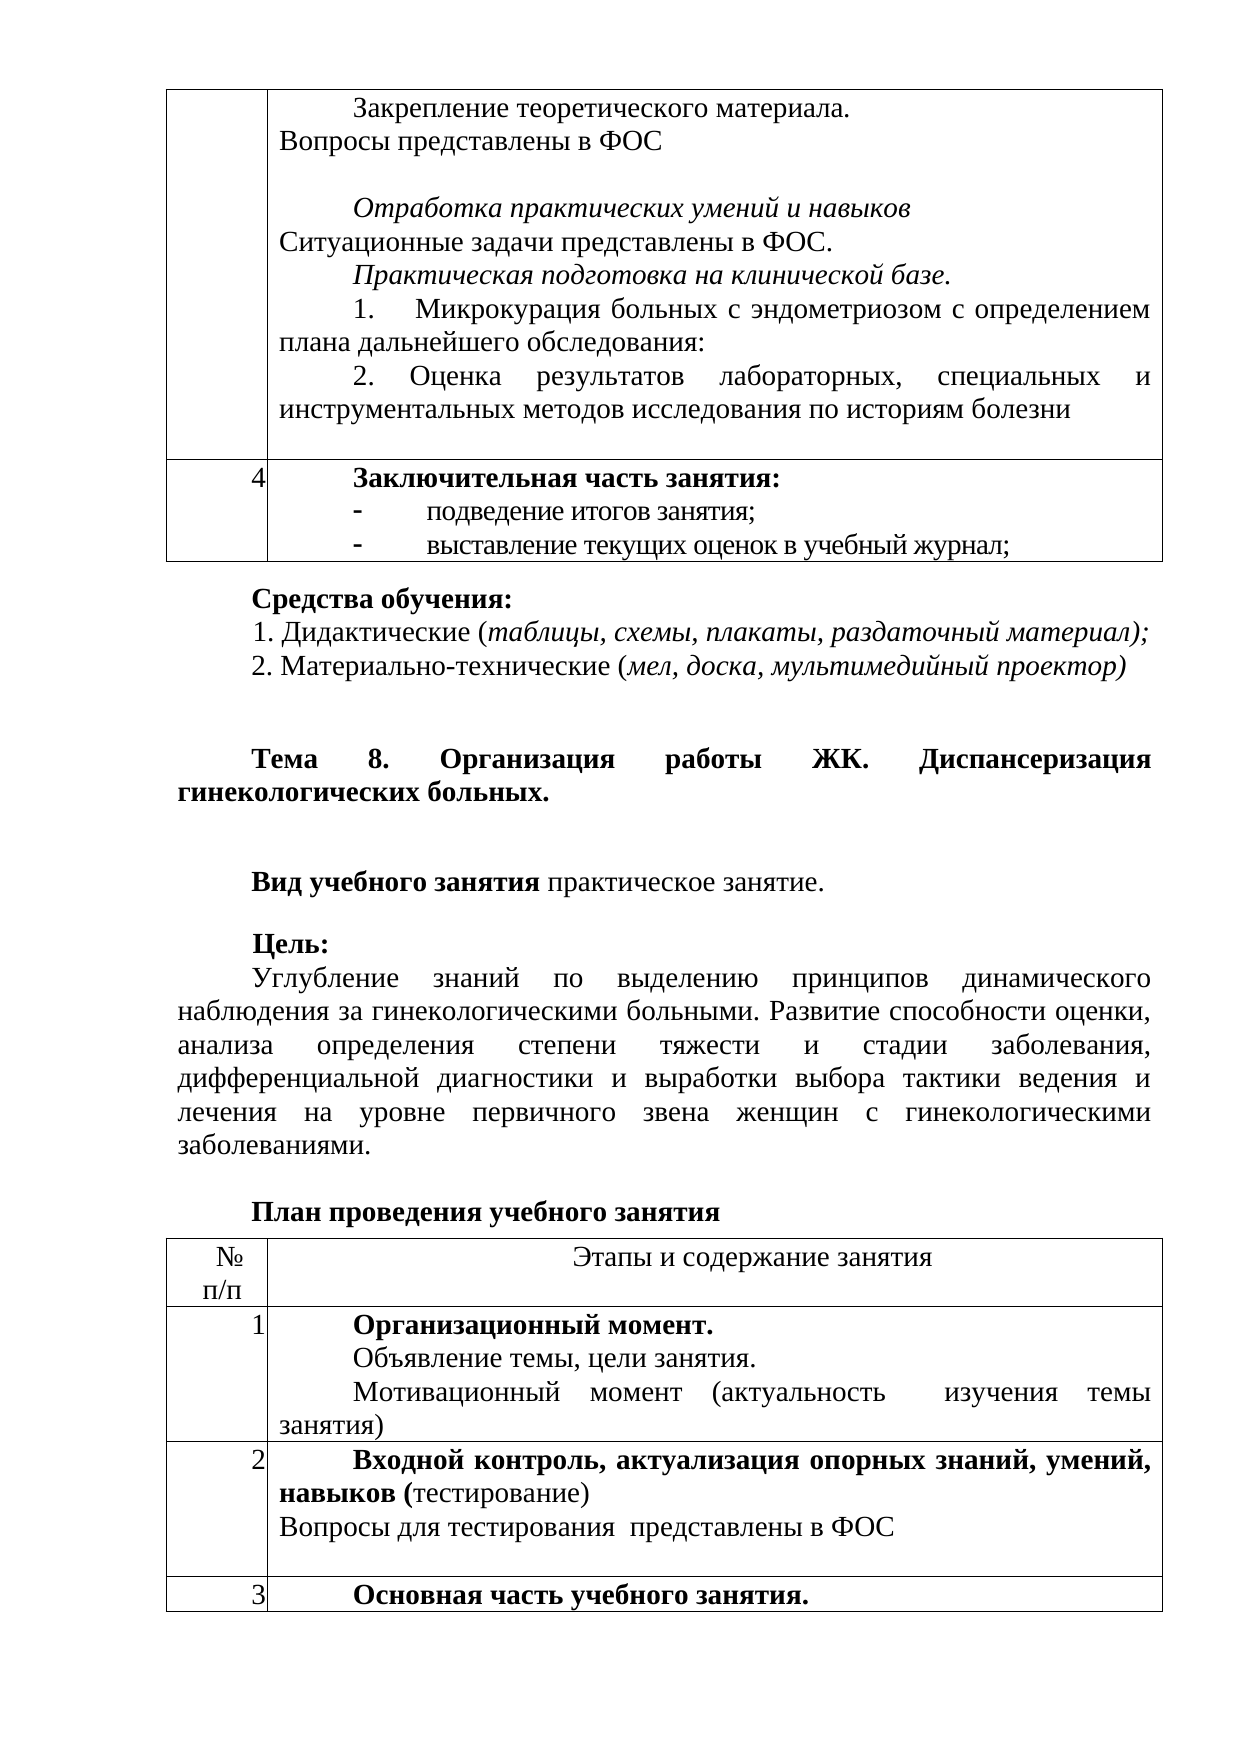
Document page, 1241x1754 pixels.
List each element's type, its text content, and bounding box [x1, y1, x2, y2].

text Углубление знаний по выделению принципов динамического наблюдения за гинекологическими больными. Развитие способности оценки, анализа определения степени тяжести и стадии заболевания, дифференциальной диагностики и выработки выбора тактики ведения и лечения на уровне первичного звена женщин с гинекологическими заболеваниями. [177, 960, 1152, 1161]
table_header № п/п [167, 1239, 267, 1306]
text План проведения учебного занятия [177, 1194, 1152, 1228]
table_cell Заключительная часть занятия: подведение итогов занятия; выставление текущих оценок в учебный журнал; [268, 460, 1162, 561]
text Цель: [252, 926, 1152, 960]
table_cell 4 [167, 460, 267, 561]
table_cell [268, 1577, 1162, 1611]
table_cell 2 [167, 1442, 267, 1576]
text Тема 8. Организация работы ЖК. Диспансеризация гинекологических больных. [177, 741, 1152, 808]
table_cell 3 [167, 90, 267, 459]
table_cell Входной контроль, актуализация опорных знаний, умений, навыков (тестирование) Вопросы для тестирования представлены в ФОС [268, 1442, 1162, 1576]
text 1. Дидактические (таблицы, схемы, плакаты, раздаточный материал); [252, 614, 1152, 648]
text Вид учебного занятия практическое занятие. [177, 864, 1152, 897]
table_cell Организационный момент. Объявление темы, цели занятия. Мотивационный момент (актуальность изучения темы занятия) [268, 1307, 1162, 1441]
table_cell 3 [167, 1577, 267, 1611]
table_header Этапы и содержание занятия [268, 1239, 1162, 1306]
text 2. Материально-технические (мел, доска, мультимедийный проектор) [177, 648, 1152, 681]
table_cell 1 [167, 1307, 267, 1441]
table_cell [268, 90, 1162, 459]
text Средства обучения: [177, 581, 1152, 614]
